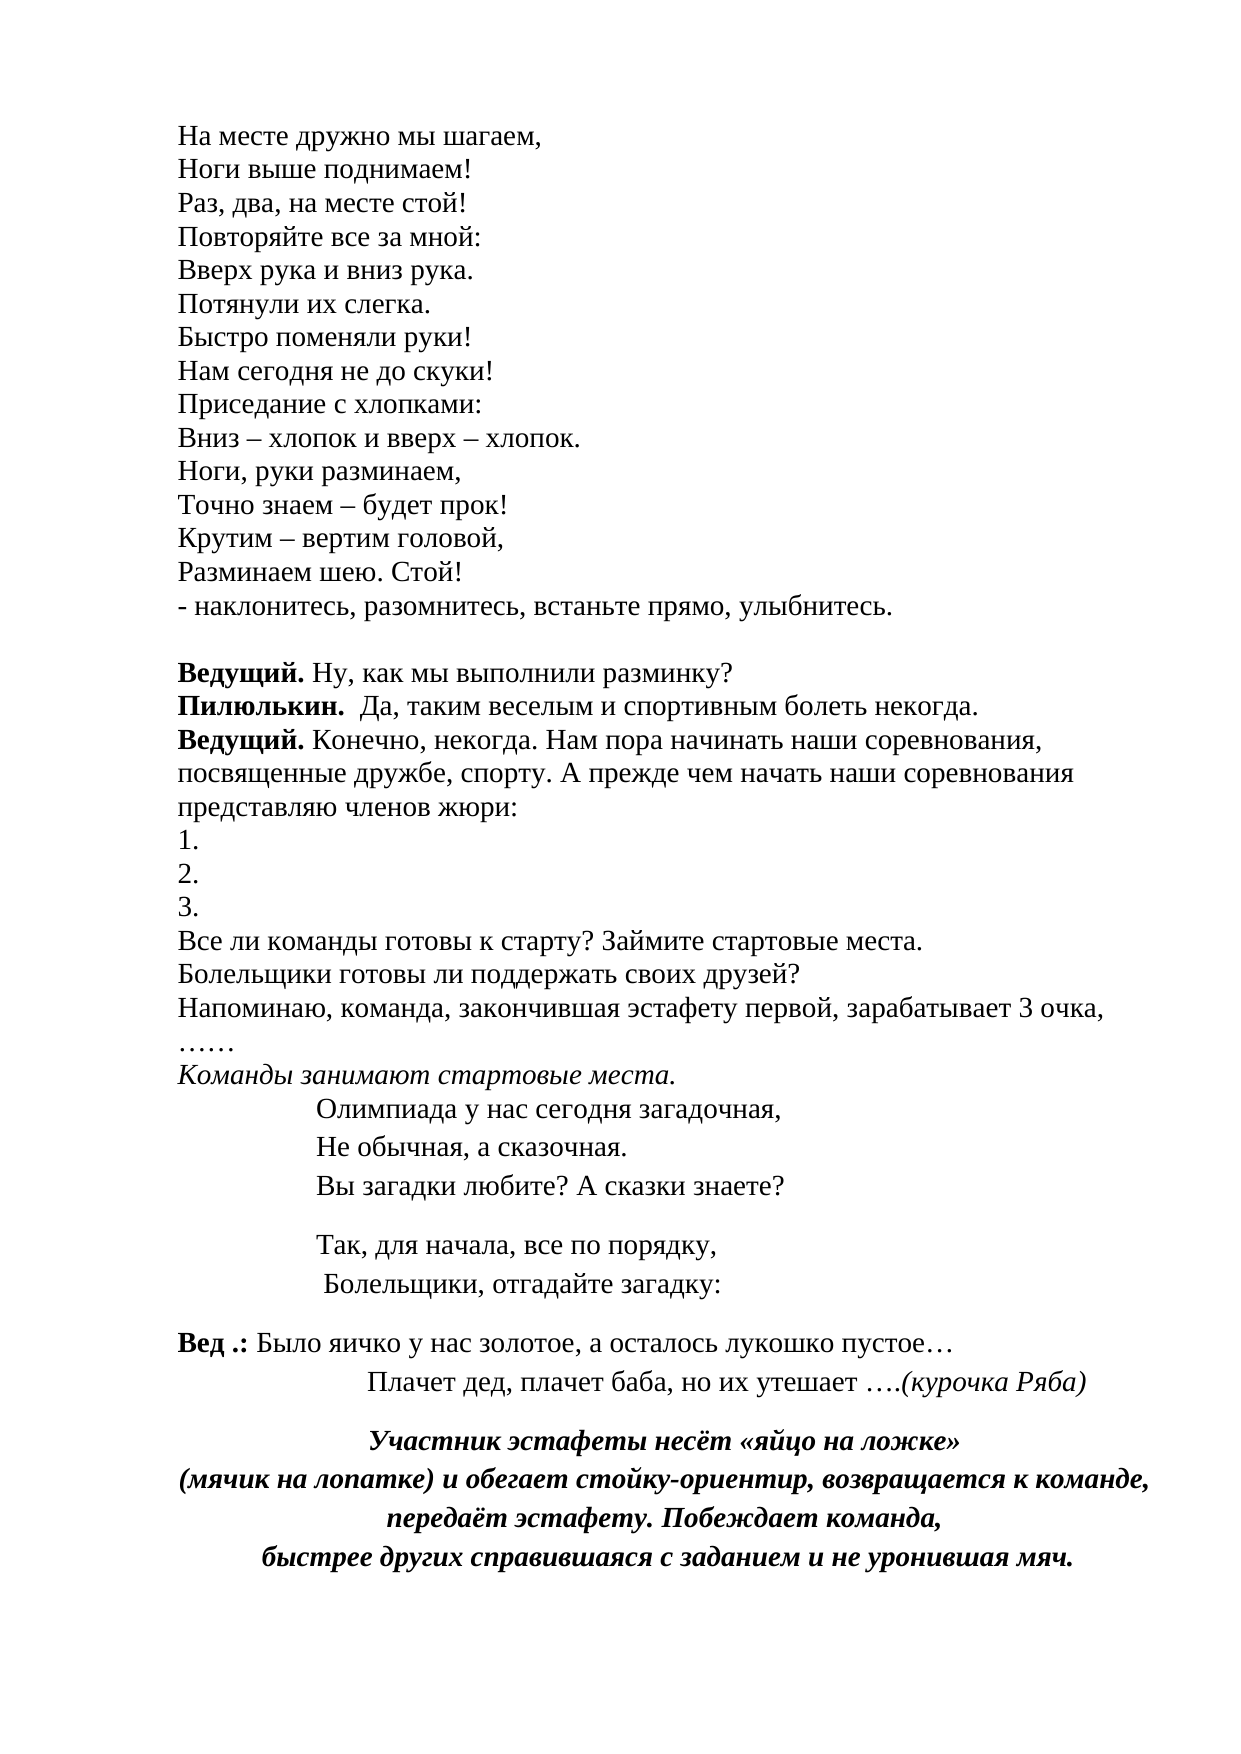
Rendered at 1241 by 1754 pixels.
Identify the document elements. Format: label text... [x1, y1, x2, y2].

text 3. [177, 889, 1141, 923]
text Раз, два, на месте стой! [177, 185, 1141, 219]
text Не обычная, а сказочная. Вы загадки любите? А сказки знаете? [177, 1129, 1152, 1201]
text Пилюлькин. Да, таким веселым и спортивным болеть некогда. [177, 688, 1141, 722]
text Плачет дед, плачет баба, но их утешает ….(курочка Ряба) [177, 1364, 1152, 1397]
text 1. [177, 822, 1141, 856]
text Напоминаю, команда, закончившая эстафету первой, зарабатывает 3 очка,…… [177, 990, 1141, 1057]
text Точно знаем – будет прок! [177, 487, 1141, 521]
text Вниз – хлопок и вверх – хлопок. [177, 420, 1141, 453]
text Крутим – вертим головой, [177, 521, 1141, 554]
text Разминаем шею. Стой! - наклонитесь, разомнитесь, встаньте прямо, улыбнитесь. [177, 554, 1141, 621]
text Все ли команды готовы к старту? Займите стартовые места. [177, 923, 1141, 957]
text (мячик на лопатке) и обегает стойку-ориентир, возвращается к команде, [177, 1462, 1152, 1495]
text Ноги выше поднимаем! [177, 152, 1141, 185]
text передаёт эстафету. Побеждает команда, [177, 1500, 1152, 1534]
text Ведущий. Конечно, некогда. Нам пора начинать наши соревнования, посвященные дружбе, спорту. А прежде чем начать наши соревнования представляю членов жюри: [177, 722, 1141, 822]
text Потянули их слегка. [177, 286, 1141, 319]
text Повторяйте все за мной: [177, 219, 1141, 252]
text Приседание с хлопками: [177, 386, 1141, 420]
text Ноги, руки разминаем, [177, 453, 1141, 487]
text Ведущий. Ну, как мы выполнили разминку? [177, 621, 1141, 688]
text Участник эстафеты несёт «яйцо на ложке» [177, 1423, 1152, 1457]
text Олимпиада у нас сегодня загадочная, [177, 1091, 1152, 1124]
text На месте дружно мы шагаем, [177, 118, 1141, 152]
text Вверх рука и вниз рука. [177, 252, 1141, 286]
text Быстро поменяли руки! [177, 319, 1141, 353]
text Так, для начала, все по порядку, [177, 1227, 1152, 1261]
text Команды занимают стартовые места. [177, 1057, 1141, 1091]
text 2. [177, 856, 1141, 889]
text Нам сегодня не до скуки! [177, 353, 1141, 386]
text Вед .: Было яичко у нас золотое, а осталось лукошко пустое… [177, 1325, 1152, 1359]
text Болельщики, отгадайте загадку: [177, 1266, 1152, 1299]
text Болельщики готовы ли поддержать своих друзей? [177, 957, 1141, 990]
text быстрее других справившаяся с заданием и не уронившая мяч. [177, 1539, 1152, 1572]
